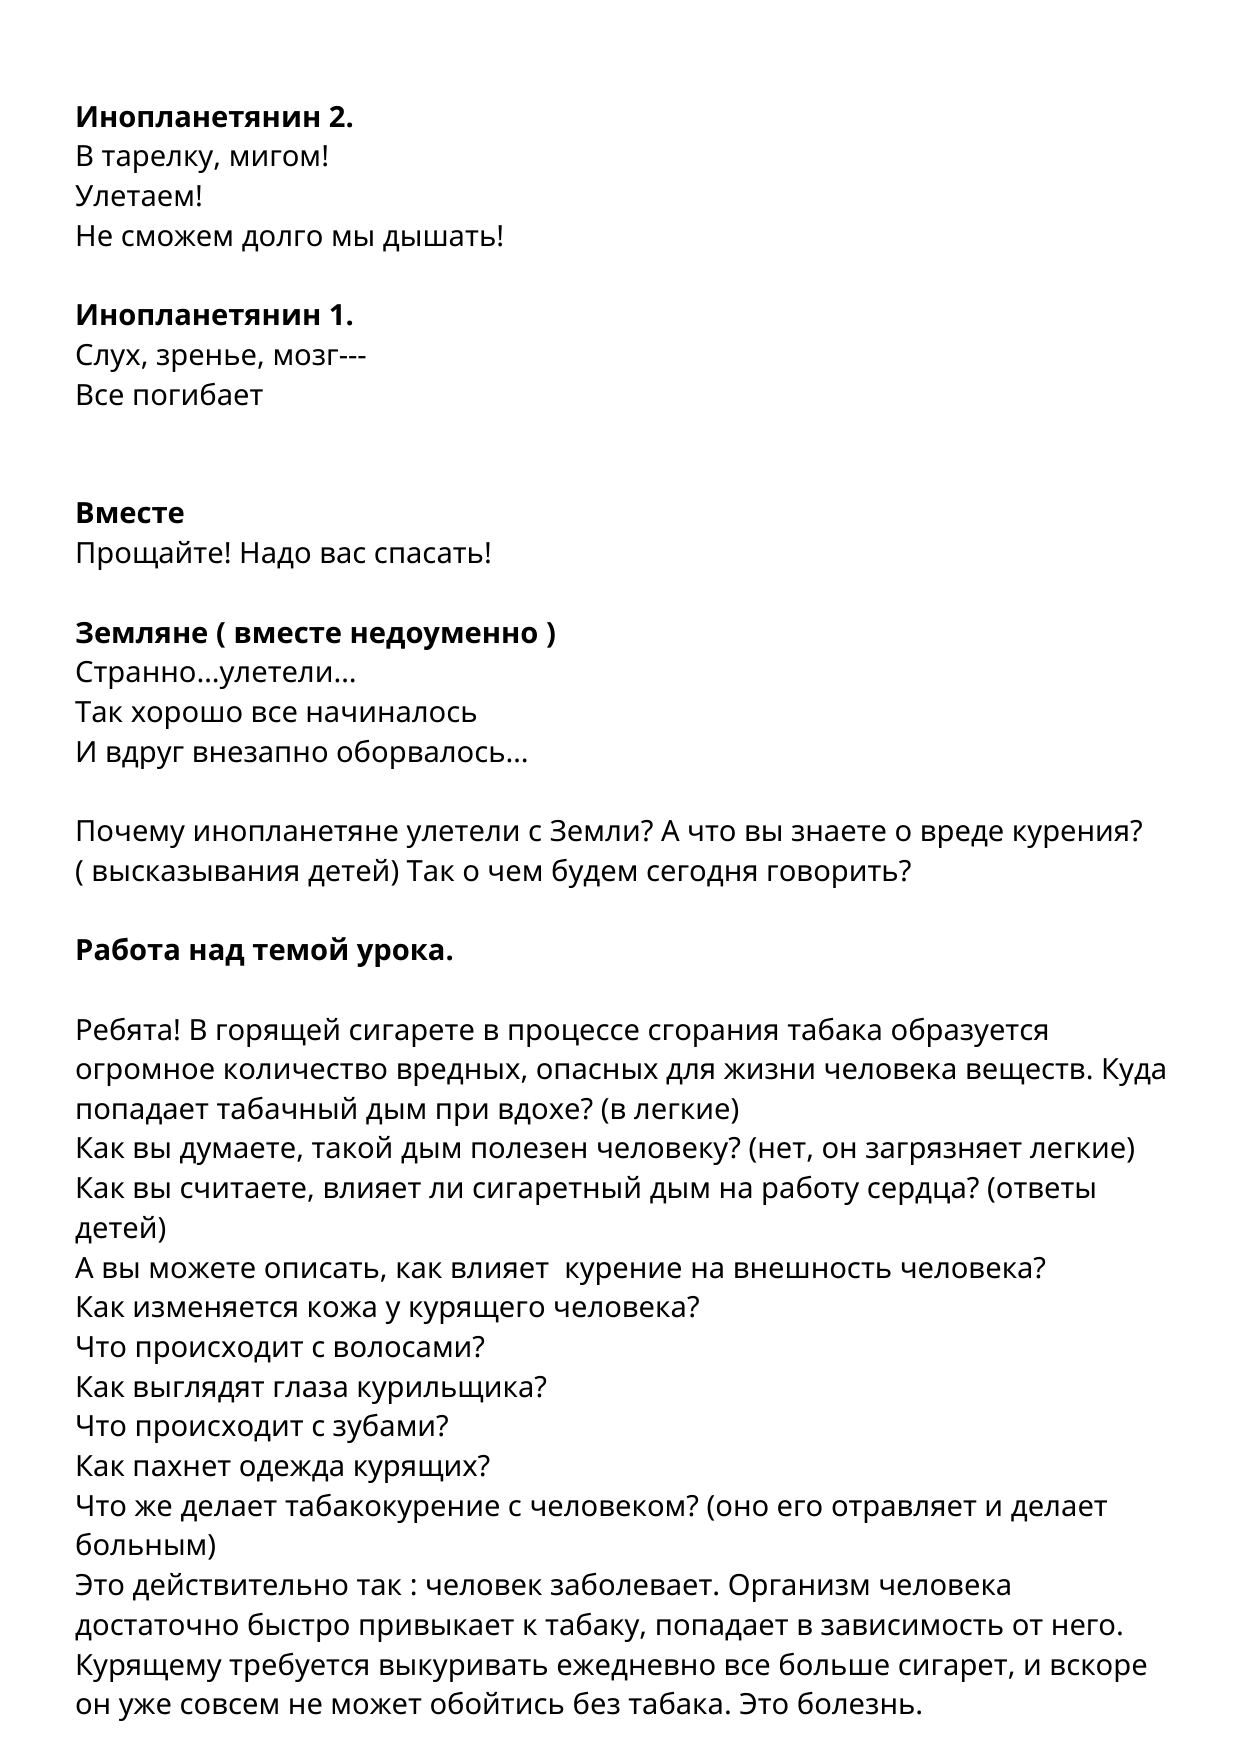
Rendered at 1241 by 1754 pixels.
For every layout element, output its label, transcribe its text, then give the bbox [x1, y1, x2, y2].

text Так хорошо все начиналось [75, 691, 1181, 731]
text Как пахнет одежда курящих? [75, 1445, 1181, 1485]
text Что же делает табакокурение с человеком? (оно его отравляет и делает больным) [75, 1485, 1181, 1564]
text Это действительно так : человек заболевает. Организм человека достаточно быстро привыкает к табаку, попадает в зависимость от него. Курящему требуется выкуривать ежедневно все больше сигарет, и вскоре он уже совсем не может обойтись без табака. Это болезнь. [75, 1564, 1181, 1723]
text Земляне ( вместе недоуменно ) [75, 612, 1181, 652]
text Вместе [75, 493, 1181, 532]
text Не сможем долго мы дышать! [75, 215, 1181, 255]
text И вдруг внезапно оборвалось… [75, 731, 1181, 771]
text Прощайте! Надо вас спасать! [75, 532, 1181, 572]
text Работа над темой урока. [75, 929, 1181, 969]
text Что происходит с зубами? [75, 1406, 1181, 1445]
text Почему инопланетяне улетели с Земли? А что вы знаете о вреде курения? [75, 810, 1181, 850]
text В тарелку, мигом! [75, 136, 1181, 175]
text Как выглядят глаза курильщика? [75, 1366, 1181, 1406]
text Как вы считаете, влияет ли сигаретный дым на работу сердца? (ответы детей) [75, 1167, 1181, 1247]
text Все погибает [75, 374, 1181, 413]
text Инопланетянин 1. [75, 294, 1181, 334]
text А вы можете описать, как влияет курение на внешность человека? [75, 1247, 1181, 1287]
text Как изменяется кожа у курящего человека? [75, 1287, 1181, 1326]
text Слух, зренье, мозг--- [75, 334, 1181, 374]
text Улетаем! [75, 175, 1181, 215]
text Ребята! В горящей сигарете в процессе сгорания табака образуется огромное количество вредных, опасных для жизни человека веществ. Куда попадает табачный дым при вдохе? (в легкие) [75, 1009, 1181, 1128]
text Как вы думаете, такой дым полезен человеку? (нет, он загрязняет легкие) [75, 1128, 1181, 1167]
text ( высказывания детей) Так о чем будем сегодня говорить? [75, 850, 1181, 890]
text Странно…улетели… [75, 652, 1181, 691]
text Инопланетянин 2. [75, 96, 1181, 136]
text Что происходит с волосами? [75, 1326, 1181, 1366]
